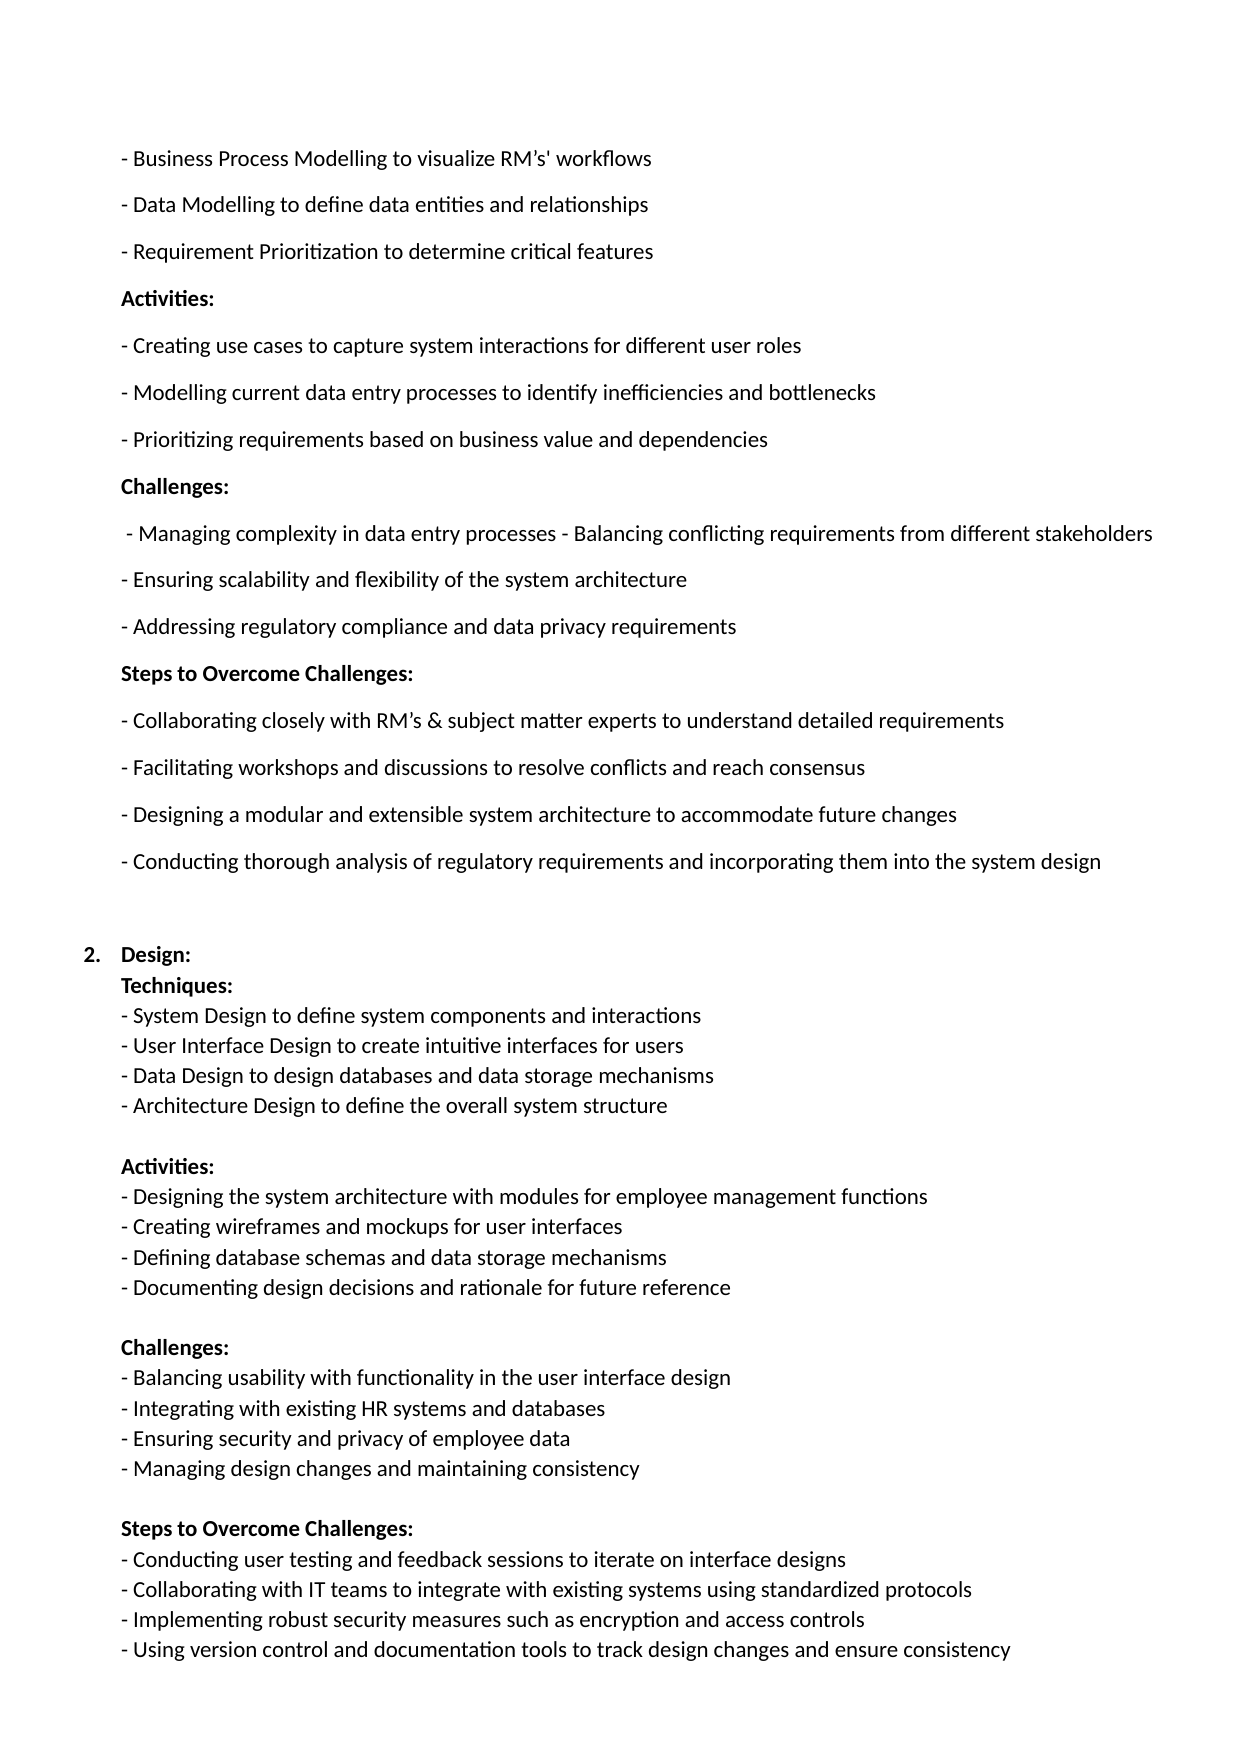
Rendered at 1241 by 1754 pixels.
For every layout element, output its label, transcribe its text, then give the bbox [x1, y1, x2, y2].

list - Architecture Design to define the overall system structure [121, 1092, 1205, 1120]
list - Managing design changes and maintaining consistency [121, 1454, 1205, 1482]
list - Creating wireframes and mockups for user interfaces [121, 1212, 1205, 1241]
list - Data Design to design databases and data storage mechanisms [121, 1061, 1205, 1089]
list - User Interface Design to create intuitive interfaces for users [121, 1031, 1205, 1059]
text Challenges: [121, 472, 1205, 500]
list - Designing the system architecture with modules for employee management functions [121, 1182, 1205, 1210]
text - Collaborating closely with RM’s & subject matter experts to understand detailed requirements [121, 706, 1205, 734]
list Techniques: [121, 971, 1205, 999]
text - Modelling current data entry processes to identify inefficiencies and bottlenecks [121, 378, 1205, 406]
text - Requirement Prioritization to determine critical features [121, 237, 1205, 266]
text - Designing a modular and extensible system architecture to accommodate future changes [121, 800, 1205, 828]
list - Integrating with existing HR systems and databases [121, 1394, 1205, 1422]
list - Defining database schemas and data storage mechanisms [121, 1243, 1205, 1271]
text - Prioritizing requirements based on business value and dependencies [121, 425, 1205, 453]
list Activities: [121, 1152, 1205, 1180]
list Challenges: [121, 1333, 1205, 1361]
text - Addressing regulatory compliance and data privacy requirements [121, 612, 1205, 641]
text Steps to Overcome Challenges: [121, 659, 1205, 687]
text - Business Process Modelling to visualize RM’s' workflows [121, 144, 1205, 172]
list - Balancing usability with functionality in the user interface design [121, 1363, 1205, 1392]
list - Documenting design decisions and rationale for future reference [121, 1273, 1205, 1301]
text Activities: [121, 284, 1205, 312]
list - Ensuring security and privacy of employee data [121, 1424, 1205, 1452]
text - Data Modelling to define data entities and relationships [121, 191, 1205, 219]
text - Ensuring scalability and flexibility of the system architecture [121, 566, 1205, 594]
text - Facilitating workshops and discussions to resolve conflicts and reach consensus [121, 753, 1205, 781]
list - Collaborating with IT teams to integrate with existing systems using standardized protocols [121, 1575, 1205, 1603]
text - Conducting thorough analysis of regulatory requirements and incorporating them into the system design [121, 847, 1205, 875]
list Design: [83, 941, 1205, 969]
list - Implementing robust security measures such as encryption and access controls [121, 1605, 1205, 1633]
text - Creating use cases to capture system interactions for different user roles [121, 331, 1205, 359]
list Steps to Overcome Challenges: [121, 1514, 1205, 1543]
text - Managing complexity in data entry processes - Balancing conflicting requirements from different stakeholders [121, 519, 1205, 547]
list - Conducting user testing and feedback sessions to iterate on interface designs [121, 1545, 1205, 1573]
list - Using version control and documentation tools to track design changes and ensure consistency [121, 1635, 1205, 1663]
list - System Design to define system components and interactions [121, 1001, 1205, 1029]
